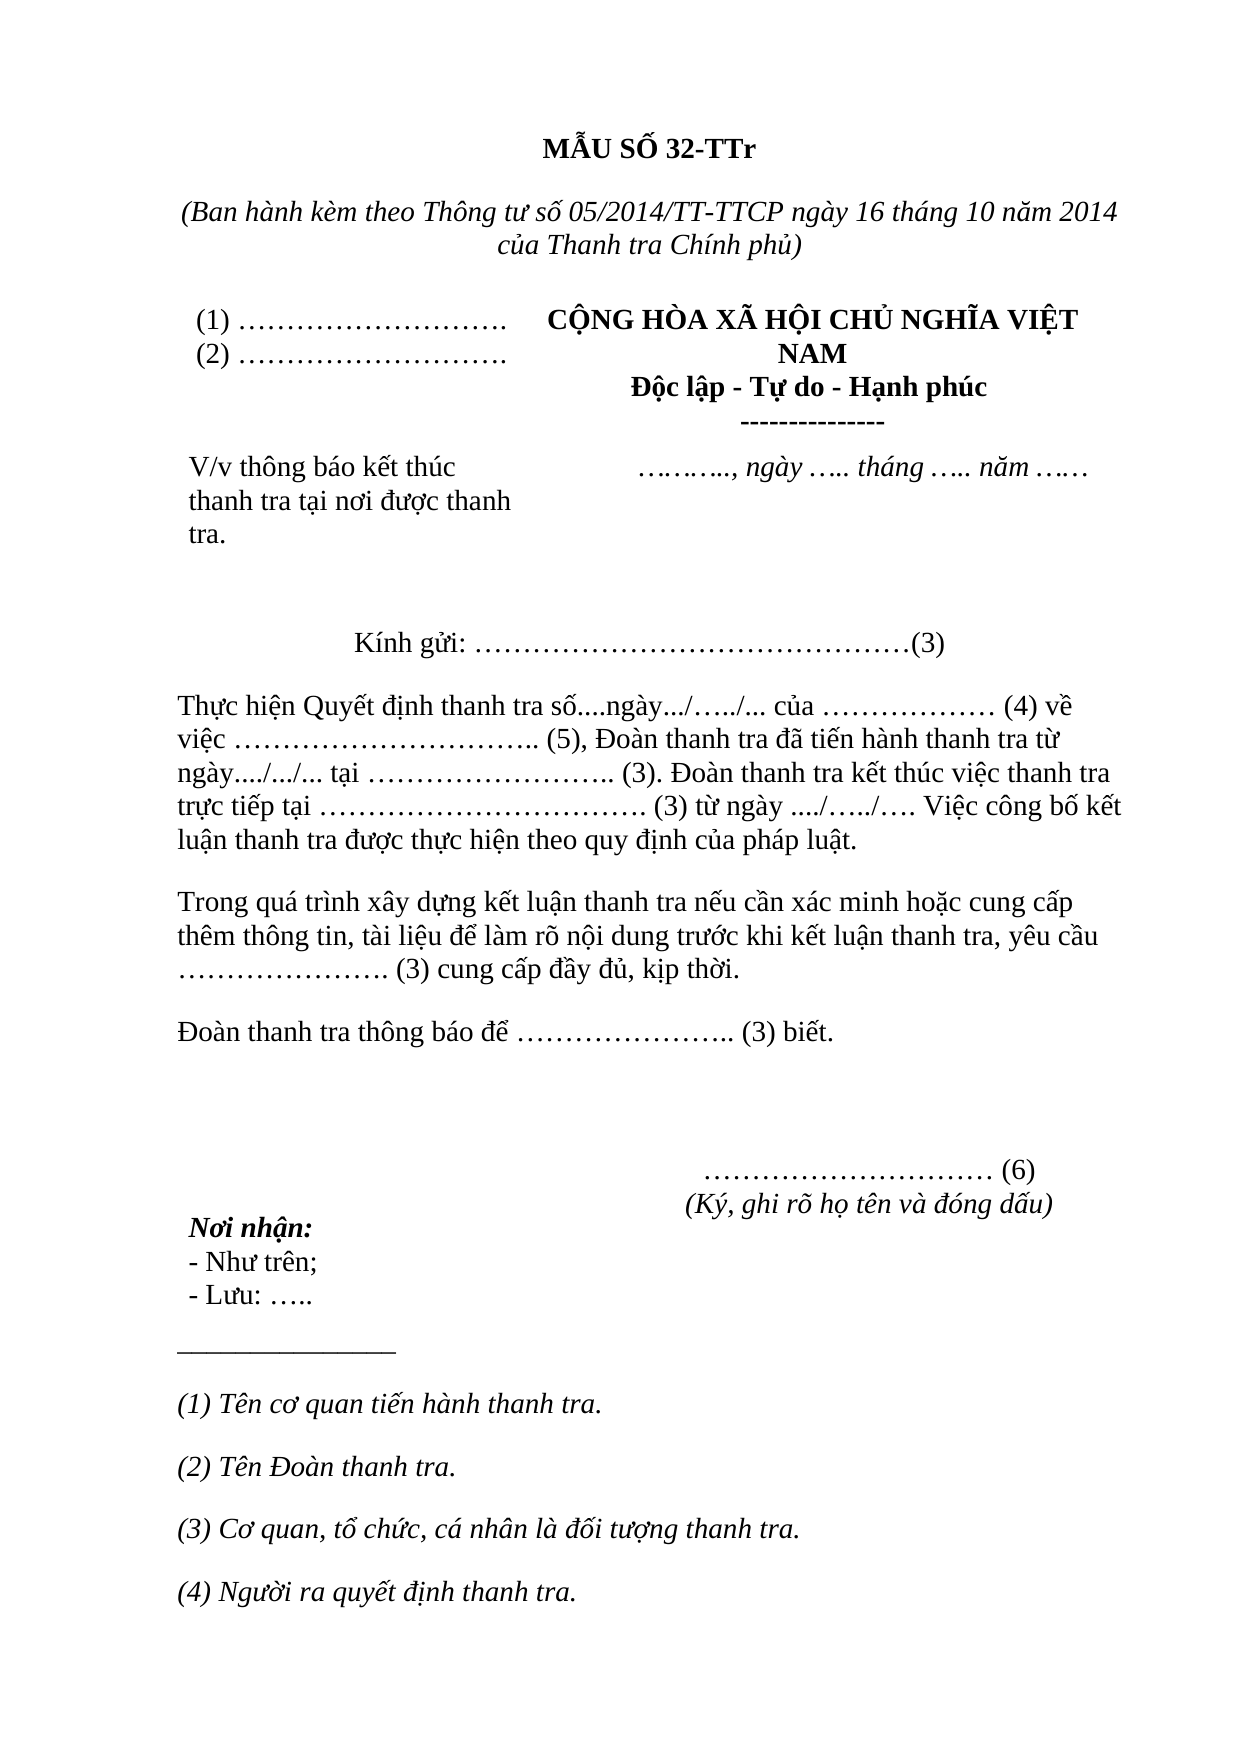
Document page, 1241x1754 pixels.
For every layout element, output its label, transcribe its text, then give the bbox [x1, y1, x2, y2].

text (3) Cơ quan, tổ chức, cá nhân là đối tượng thanh tra. [177, 1511, 1122, 1545]
text (4) Người ra quyết định thanh tra. [177, 1574, 1122, 1608]
table_header ………………………… (6) (Ký, ghi rõ họ tên và đóng dấu) [638, 1140, 1099, 1311]
text Đoàn thanh tra thông báo để ………………….. (3) biết. [177, 1014, 1122, 1048]
text Thực hiện Quyết định thanh tra số....ngày.../…../... của ……………… (4) về việc ………………………….. (5), Đoàn thanh tra đã tiến hành thanh tra từ ngày..../.../... tại …………………….. (3). Đoàn thanh tra kết thúc việc thanh tra trực tiếp tại ……………………………. (3) từ ngày ..../…../…. Việc công bố kết luận thanh tra được thực hiện theo quy định của pháp luật. [177, 688, 1122, 855]
table_cell ……….., ngày ….. tháng ….. năm …… [526, 437, 1099, 550]
text _______________ [177, 1323, 1122, 1357]
table_header Nơi nhận: - Như trên; - Lưu: ….. [177, 1140, 638, 1311]
text (2) Tên Đoàn thanh tra. [177, 1449, 1122, 1482]
text MẪU SỐ 32-TTr [177, 131, 1122, 164]
text Kính gửi: ………………………………………(3) [177, 625, 1122, 658]
text Trong quá trình xây dựng kết luận thanh tra nếu cần xác minh hoặc cung cấp thêm thông tin, tài liệu để làm rõ nội dung trước khi kết luận thanh tra, yêu cầu …………………. (3) cung cấp đầy đủ, kịp thời. [177, 884, 1122, 985]
text (1) Tên cơ quan tiến hành thanh tra. [177, 1386, 1122, 1419]
table_header (1) ………………………. (2) ………………………. [177, 290, 526, 437]
table_cell V/v thông báo kết thúc thanh tra tại nơi được thanh tra. [177, 437, 526, 550]
table_header CỘNG HÒA XÃ HỘI CHỦ NGHĨA VIỆT NAM Độc lập - Tự do - Hạnh phúc --------------- [526, 290, 1099, 437]
text (Ban hành kèm theo Thông tư số 05/2014/TT-TTCP ngày 16 tháng 10 năm 2014 của Thanh tra Chính phủ) [177, 194, 1122, 261]
